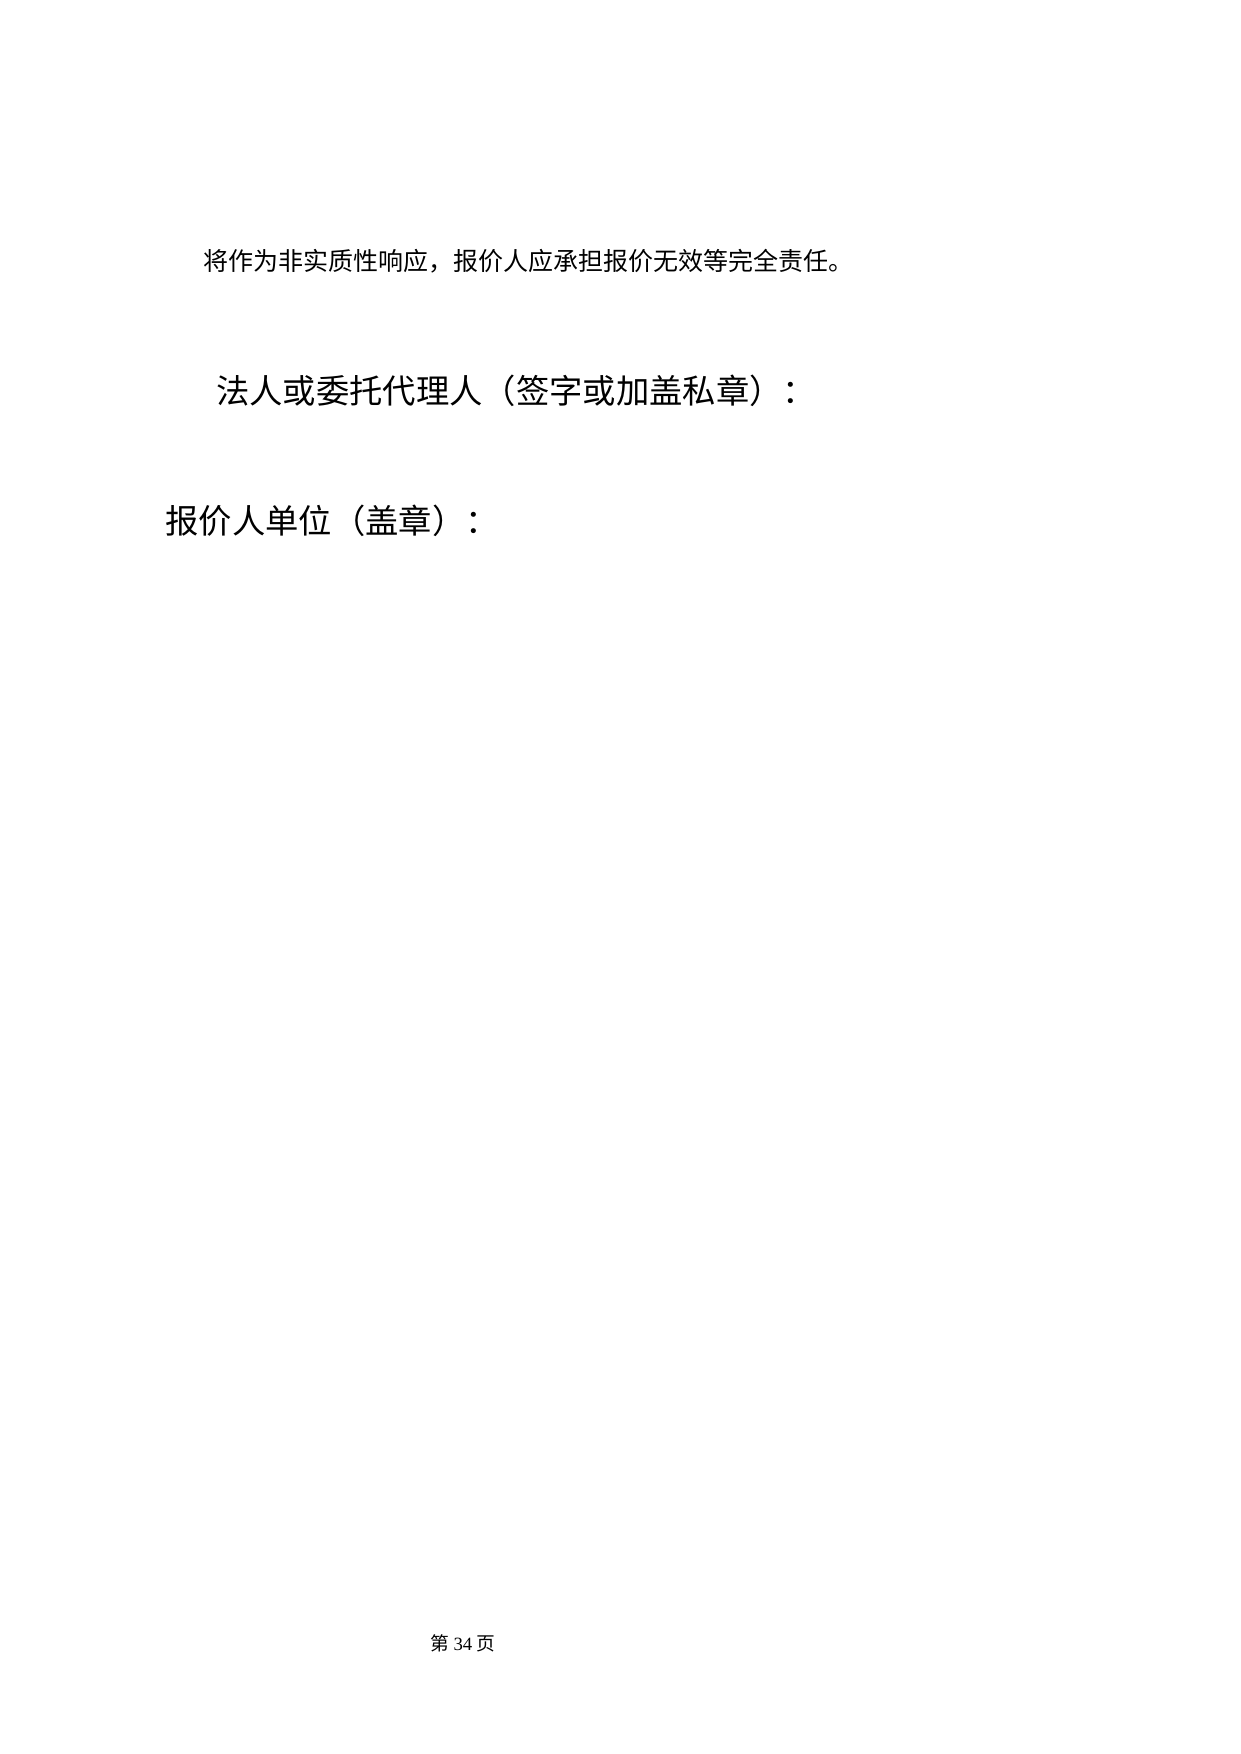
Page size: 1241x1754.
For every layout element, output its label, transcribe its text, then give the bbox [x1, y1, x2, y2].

text 报价人单位（盖章）： [165, 487, 1087, 552]
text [203, 227, 1087, 292]
text 法人或委托代理人（签字或加盖私章）： [165, 357, 1087, 422]
